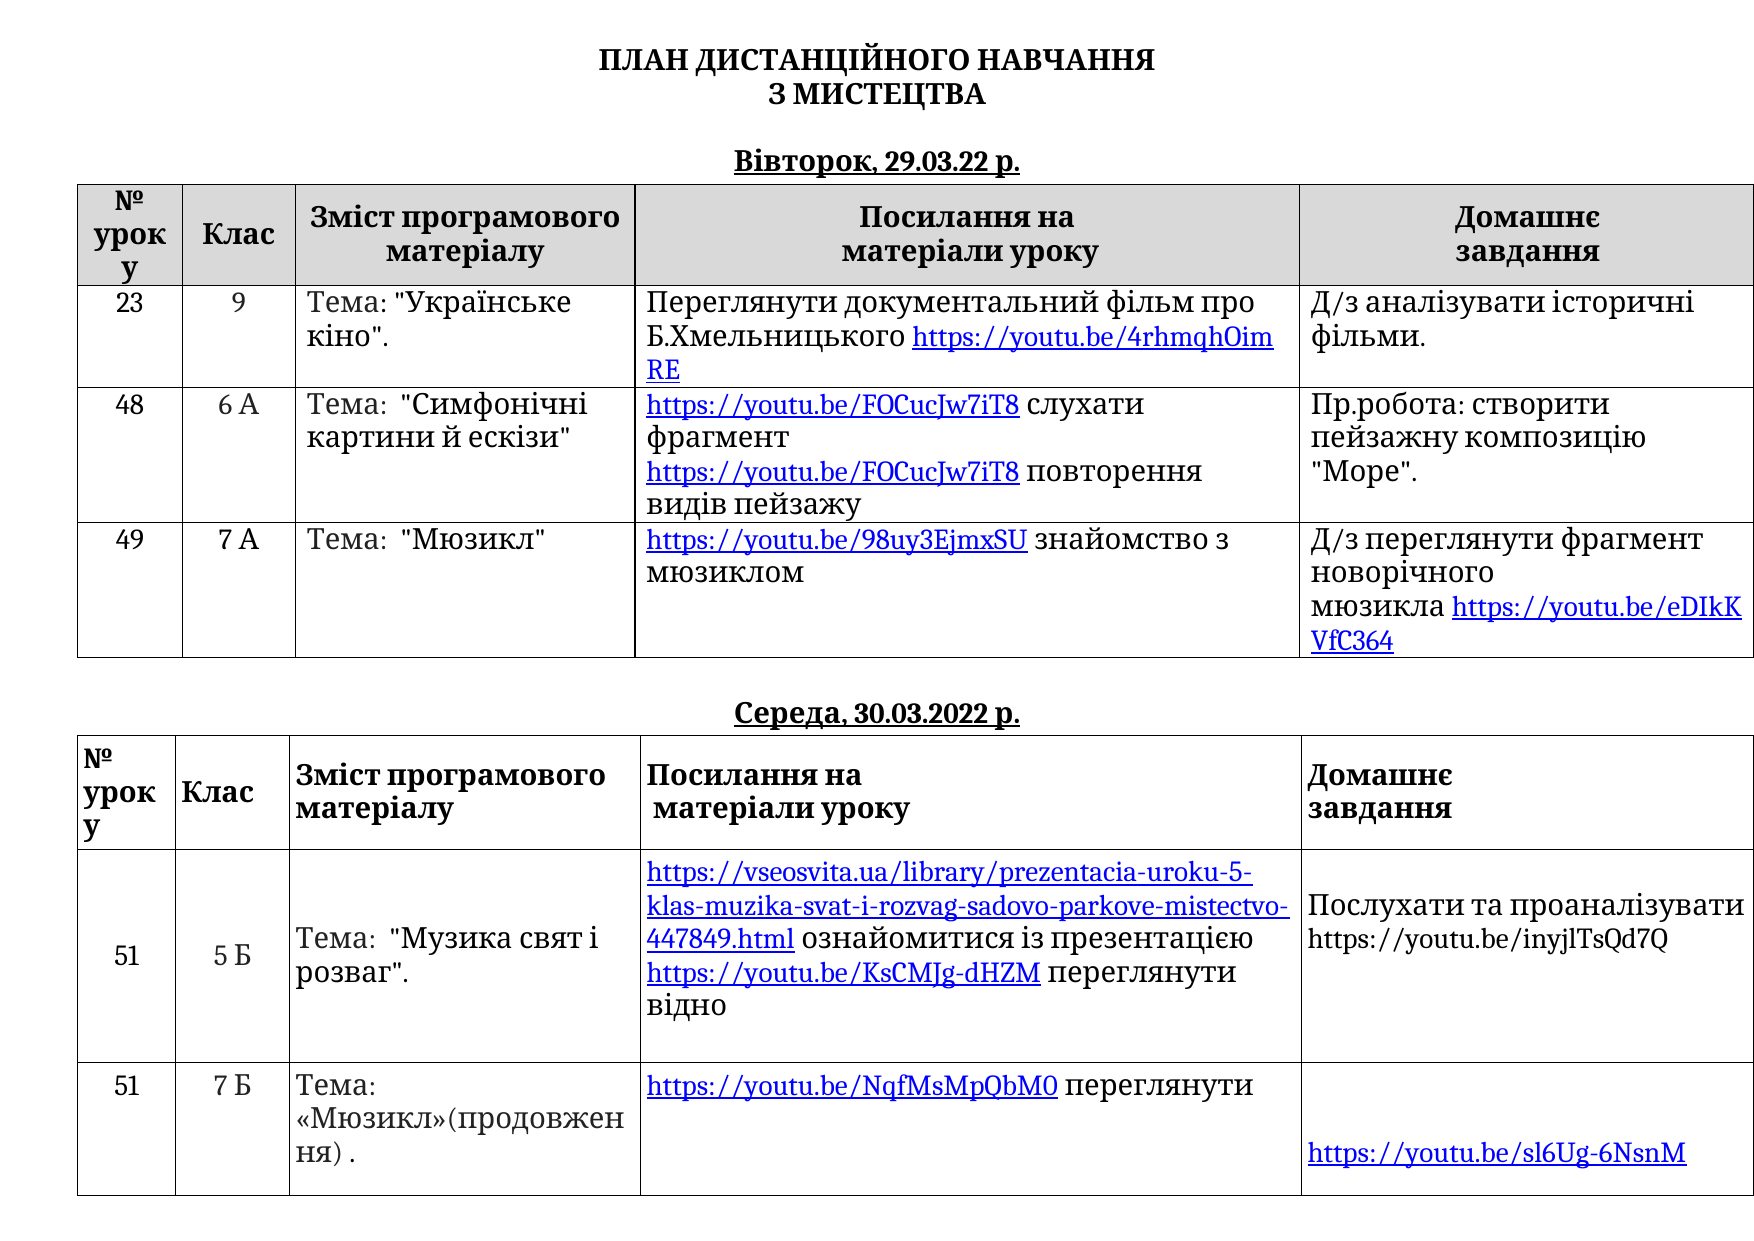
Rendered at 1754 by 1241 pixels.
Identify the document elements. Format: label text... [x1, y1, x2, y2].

table_cell 51 [78, 1063, 175, 1195]
table_cell Д/з переглянути фрагмент новорічного мюзикла https://youtu.be/eDIkKVfC364 [1394, 523, 1753, 657]
table_cell 48 [78, 388, 182, 522]
table_cell Д/з аналізувати історичні фільми. [1300, 286, 1753, 387]
table_cell 23 [78, 286, 182, 387]
table_cell Тема: "Українське кіно". [296, 286, 634, 387]
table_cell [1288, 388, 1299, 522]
table_cell 51 [78, 850, 175, 1062]
table_cell Послухати та проаналізувати https://youtu.be/inyjlTsQd7Q [1302, 850, 1753, 1062]
table_header Домашнє завдання [1302, 736, 1753, 848]
text з мистецтва [88, 78, 1665, 111]
table_cell Тема: "Мюзикл" [296, 523, 634, 657]
text Вівторок, 29.03.22 р. [88, 145, 1665, 178]
table_header № уроку [78, 185, 182, 285]
table_cell https://youtu.be/98uy3EjmxSU знайомство з мюзиклом [636, 523, 1299, 657]
table_header Домашнє завдання [1300, 185, 1753, 285]
table_cell 49 [78, 523, 182, 657]
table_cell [641, 1063, 1301, 1195]
table_cell 9 [183, 286, 295, 387]
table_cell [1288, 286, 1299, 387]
table_cell Тема: "Музика свят і розваг". [290, 850, 640, 1062]
table_cell 5 Б [176, 850, 289, 1062]
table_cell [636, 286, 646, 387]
table_cell 6 А [183, 388, 295, 522]
table_cell 7 Б [176, 1063, 289, 1195]
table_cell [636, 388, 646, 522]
table_header Зміст програмового матеріалу [290, 736, 640, 848]
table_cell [290, 1063, 640, 1195]
table_header Посилання на матеріали уроку [641, 736, 1301, 848]
text Середа, 30.03.2022 р. [88, 697, 1665, 730]
table_header Зміст програмового матеріалу [296, 185, 634, 285]
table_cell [1302, 1063, 1753, 1195]
table_cell Пр.робота: створити пейзажну композицію "Море". [1300, 388, 1753, 522]
table_header Клас [176, 736, 289, 848]
table_header Посилання на матеріали уроку [636, 185, 1299, 285]
table_cell https://vseosvita.ua/library/prezentacia-uroku-5-klas-muzika-svat-i-rozvag-sadovo-parkove-mistectvo-447849.html ознайомитися із презентацією https://youtu.be/KsCMJg-dHZM переглянути відно [641, 850, 1301, 1062]
table_cell Тема: "Симфонічні картини й ескізи" [296, 388, 634, 522]
table_header № уроку [78, 736, 175, 848]
table_header Клас [183, 185, 295, 285]
table_cell 7 А [183, 523, 295, 657]
text План дистанційного навчання [88, 44, 1665, 78]
